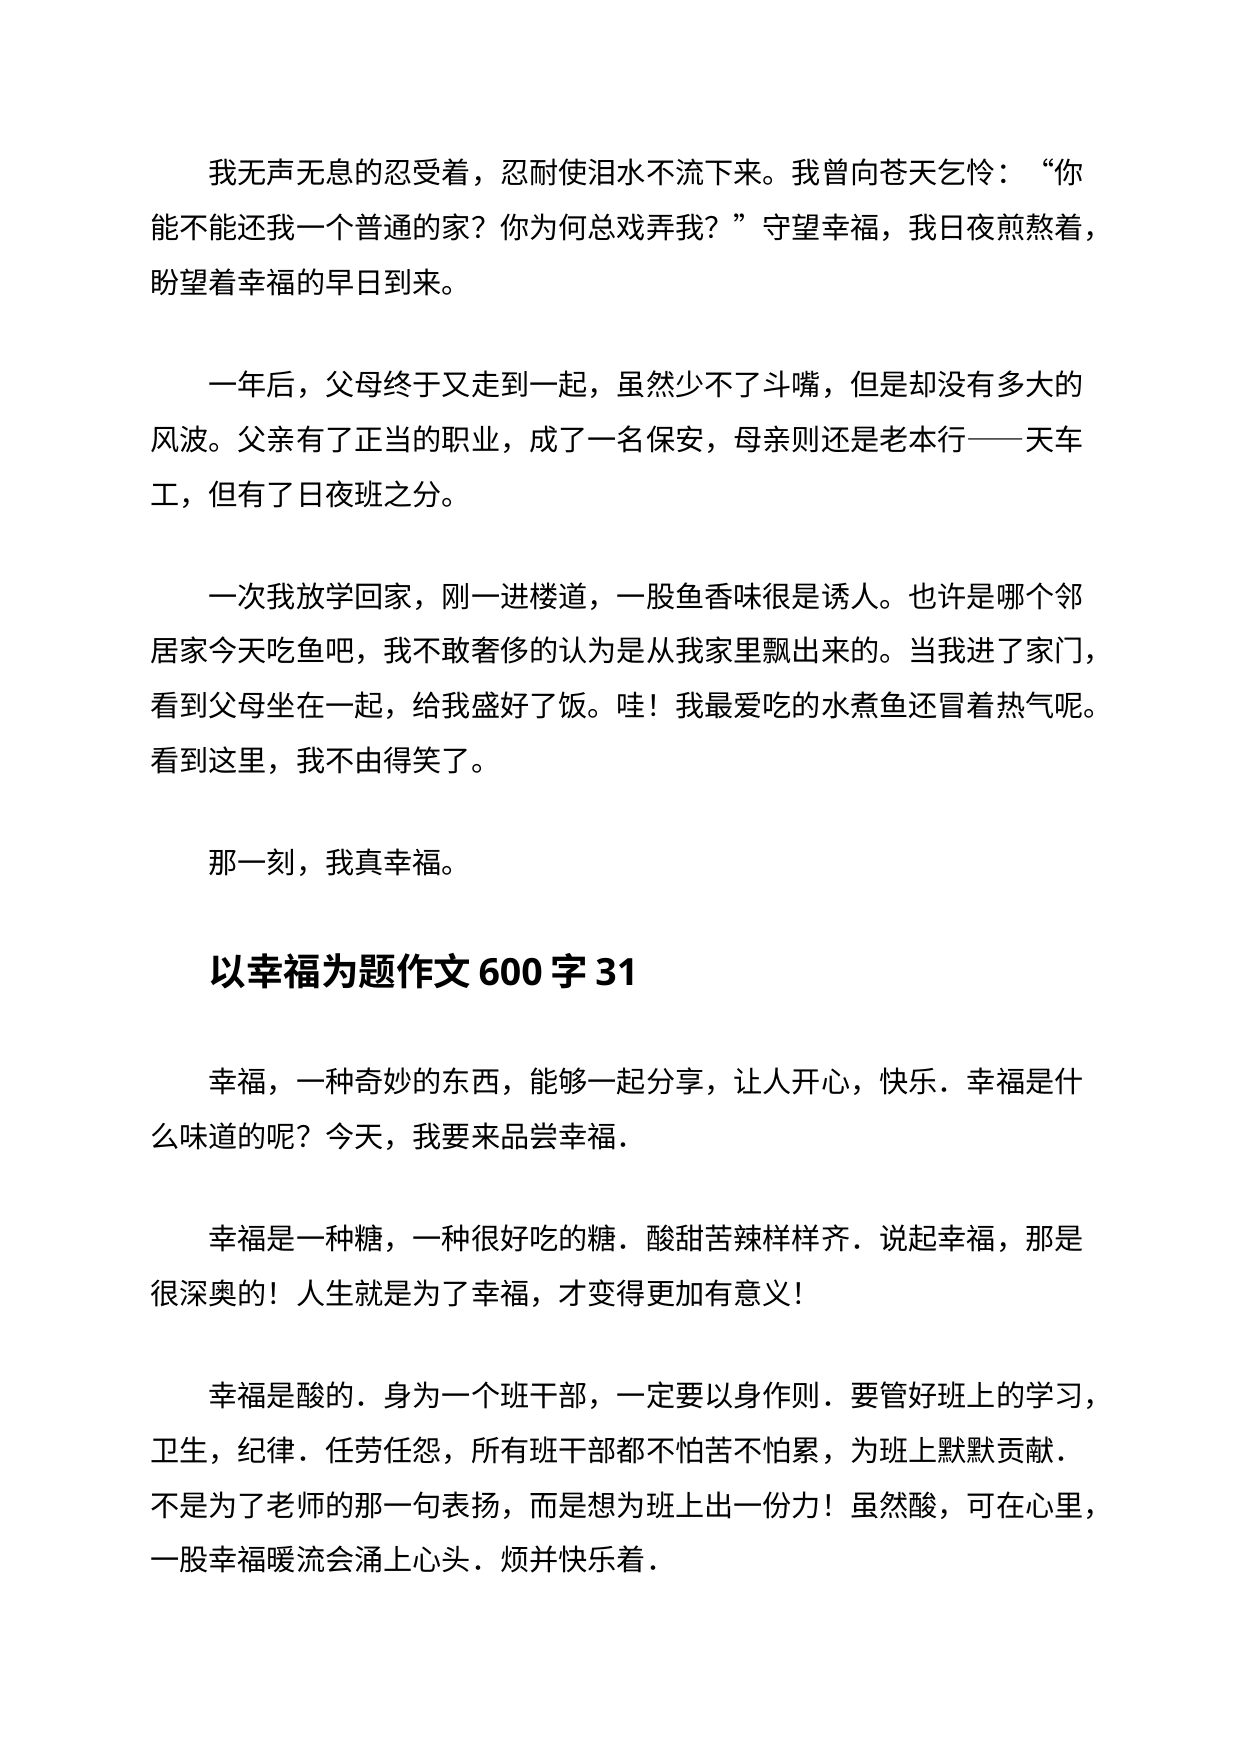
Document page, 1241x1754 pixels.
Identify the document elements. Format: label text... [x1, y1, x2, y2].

text 我无声无息的忍受着，忍耐使泪水不流下来。我曾向苍天乞怜：“你能不能还我一个普通的家？你为何总戏弄我？”守望幸福，我日夜煎熬着，盼望着幸福的早日到来。 [150, 150, 1090, 302]
text 以幸福为题作文600字31 [150, 941, 1090, 996]
text 一次我放学回家，刚一进楼道，一股鱼香味很是诱人。也许是哪个邻居家今天吃鱼吧，我不敢奢侈的认为是从我家里飘出来的。当我进了家门，看到父母坐在一起，给我盛好了饭。哇！我最爱吃的水煮鱼还冒着热气呢。看到这里，我不由得笑了。 [150, 573, 1090, 780]
text 幸福是酸的．身为一个班干部，一定要以身作则．要管好班上的学习，卫生，纪律．任劳任怨，所有班干部都不怕苦不怕累，为班上默默贡献．不是为了老师的那一句表扬，而是想为班上出一份力！虽然酸，可在心里，一股幸福暖流会涌上心头．烦并快乐着． [150, 1372, 1090, 1579]
text 一年后，父母终于又走到一起，虽然少不了斗嘴，但是却没有多大的风波。父亲有了正当的职业，成了一名保安，母亲则还是老本行——天车工，但有了日夜班之分。 [150, 362, 1090, 514]
text 幸福是一种糖，一种很好吃的糖．酸甜苦辣样样齐．说起幸福，那是很深奥的！人生就是为了幸福，才变得更加有意义！ [150, 1216, 1090, 1313]
text 幸福，一种奇妙的东西，能够一起分享，让人开心，快乐．幸福是什么味道的呢？今天，我要来品尝幸福． [150, 1059, 1090, 1156]
text 那一刻，我真幸福。 [150, 839, 1090, 882]
